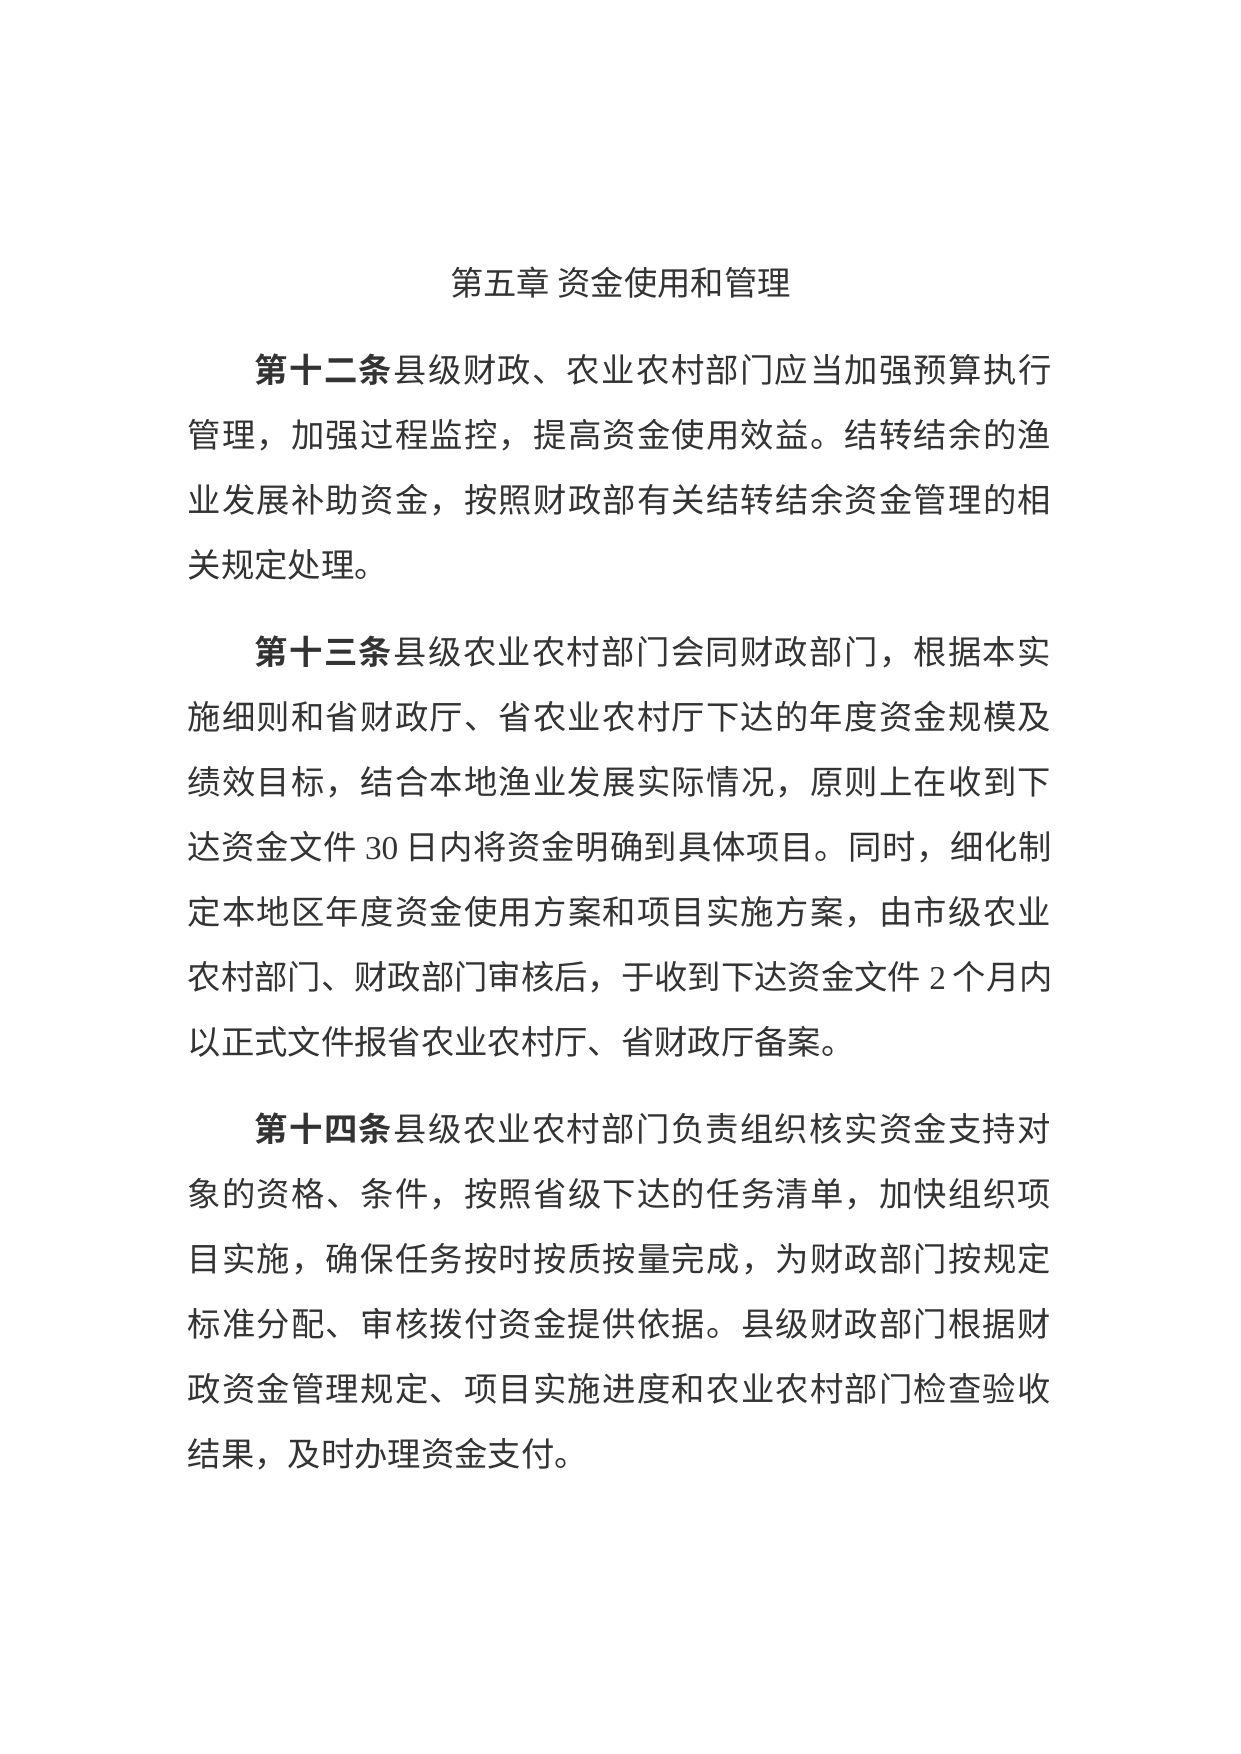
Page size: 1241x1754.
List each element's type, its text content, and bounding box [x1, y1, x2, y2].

text 第十二条县级财政、农业农村部门应当加强预算执行管理，加强过程监控，提高资金使用效益。结转结余的渔业发展补助资金，按照财政部有关结转结余资金管理的相关规定处理。 [187, 336, 1053, 596]
text 第十三条县级农业农村部门会同财政部门，根据本实施细则和省财政厅、省农业农村厅下达的年度资金规模及绩效目标，结合本地渔业发展实际情况，原则上在收到下达资金文件30日内将资金明确到具体项目。同时，细化制定本地区年度资金使用方案和项目实施方案，由市级农业农村部门、财政部门审核后，于收到下达资金文件2个月内以正式文件报省农业农村厅、省财政厅备案。 [187, 618, 1053, 1073]
text 第五章 资金使用和管理 [187, 249, 1053, 314]
text 第十四条县级农业农村部门负责组织核实资金支持对象的资格、条件，按照省级下达的任务清单，加快组织项目实施，确保任务按时按质按量完成，为财政部门按规定标准分配、审核拨付资金提供依据。县级财政部门根据财政资金管理规定、项目实施进度和农业农村部门检查验收结果，及时办理资金支付。 [187, 1094, 1053, 1484]
